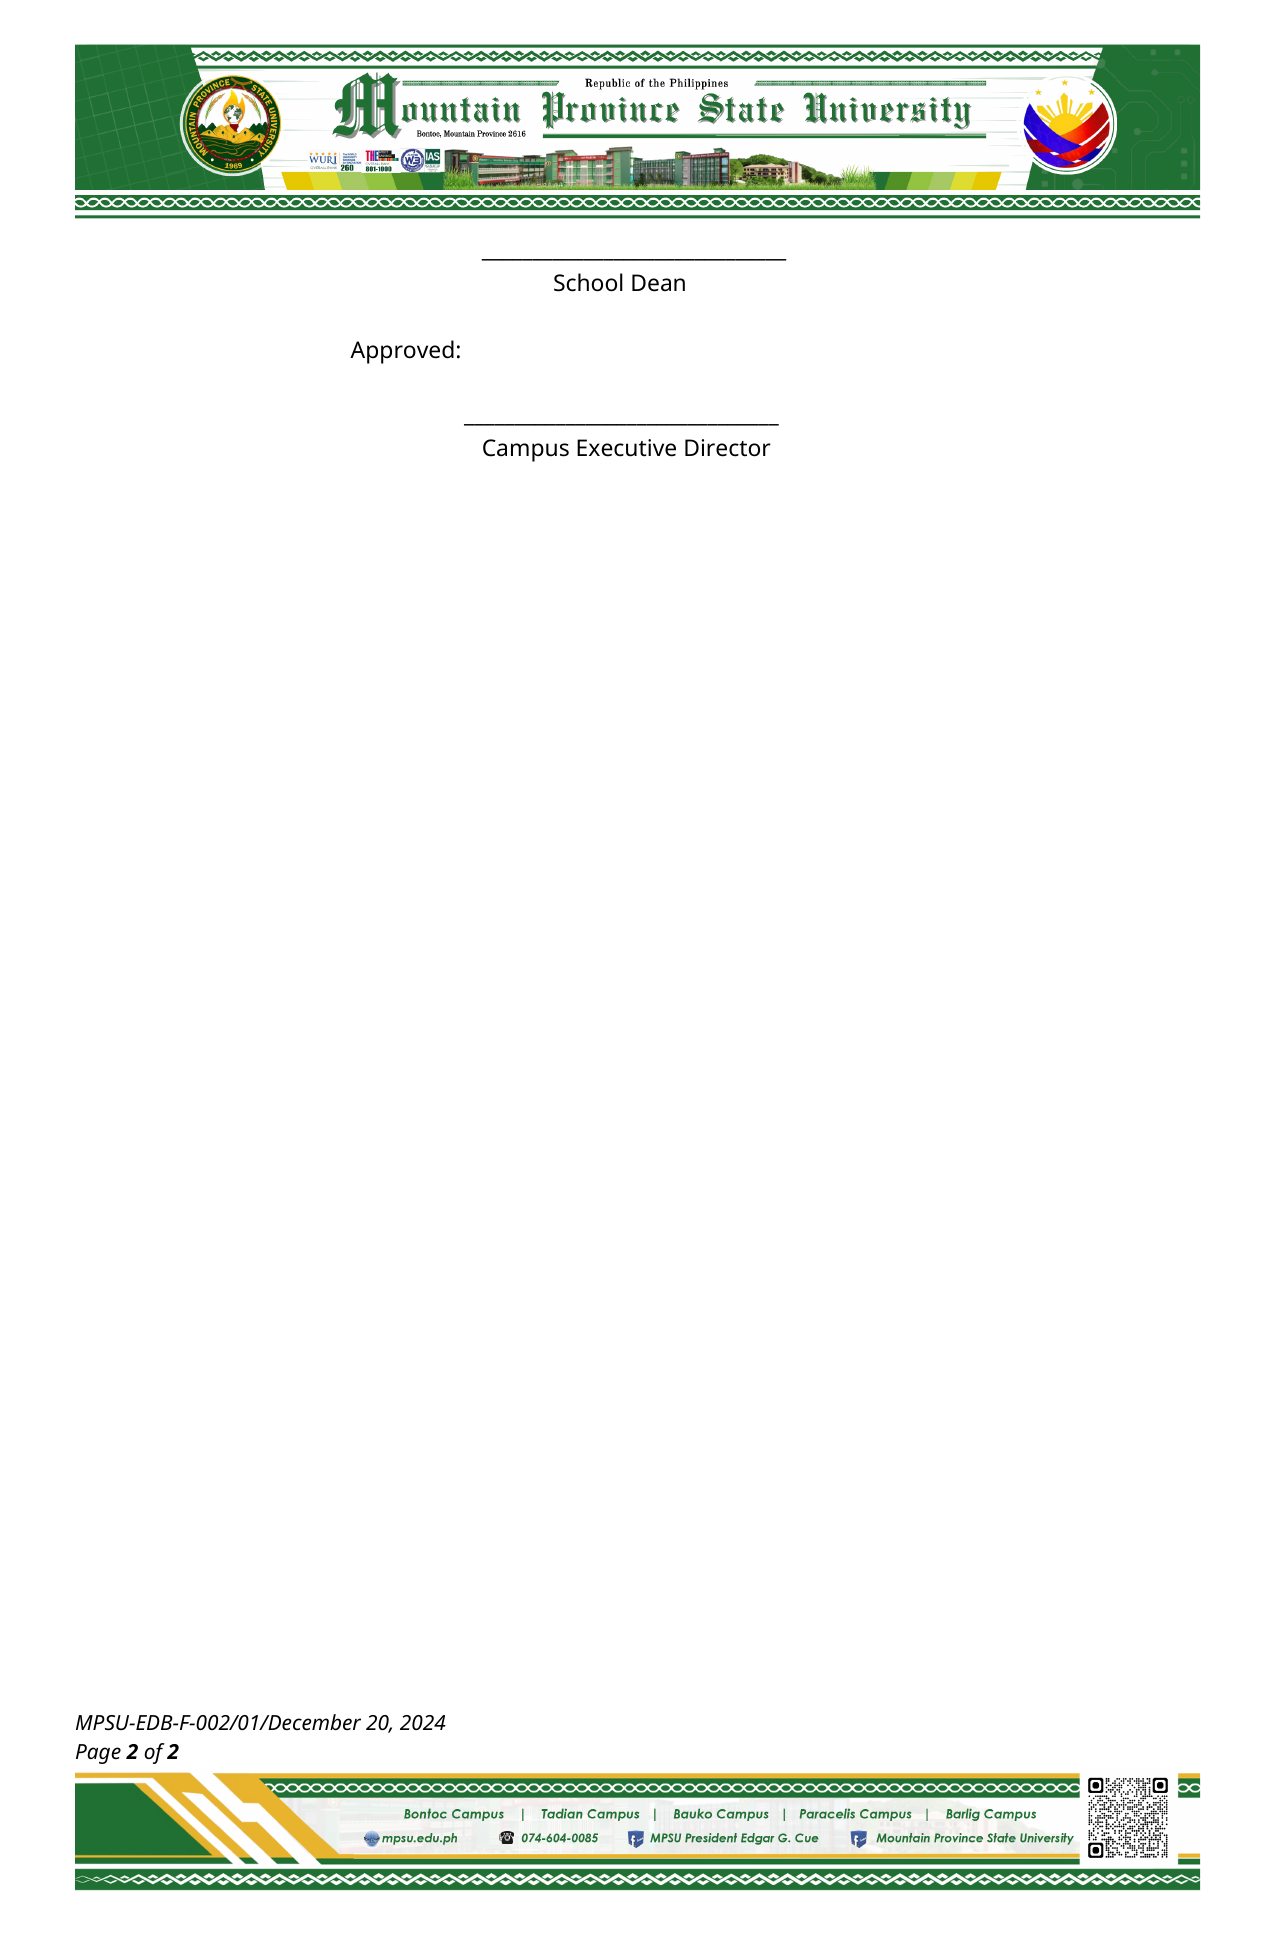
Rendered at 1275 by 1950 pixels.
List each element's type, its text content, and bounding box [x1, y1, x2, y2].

text Approved: [112, 334, 1200, 366]
text School Dean [112, 267, 1200, 298]
text _______________________________ [112, 398, 1200, 429]
text ______________________________ [112, 233, 1200, 264]
picture [75, 1769, 1200, 1893]
picture [75, 42, 1200, 221]
text Campus Executive Director [112, 432, 1200, 463]
